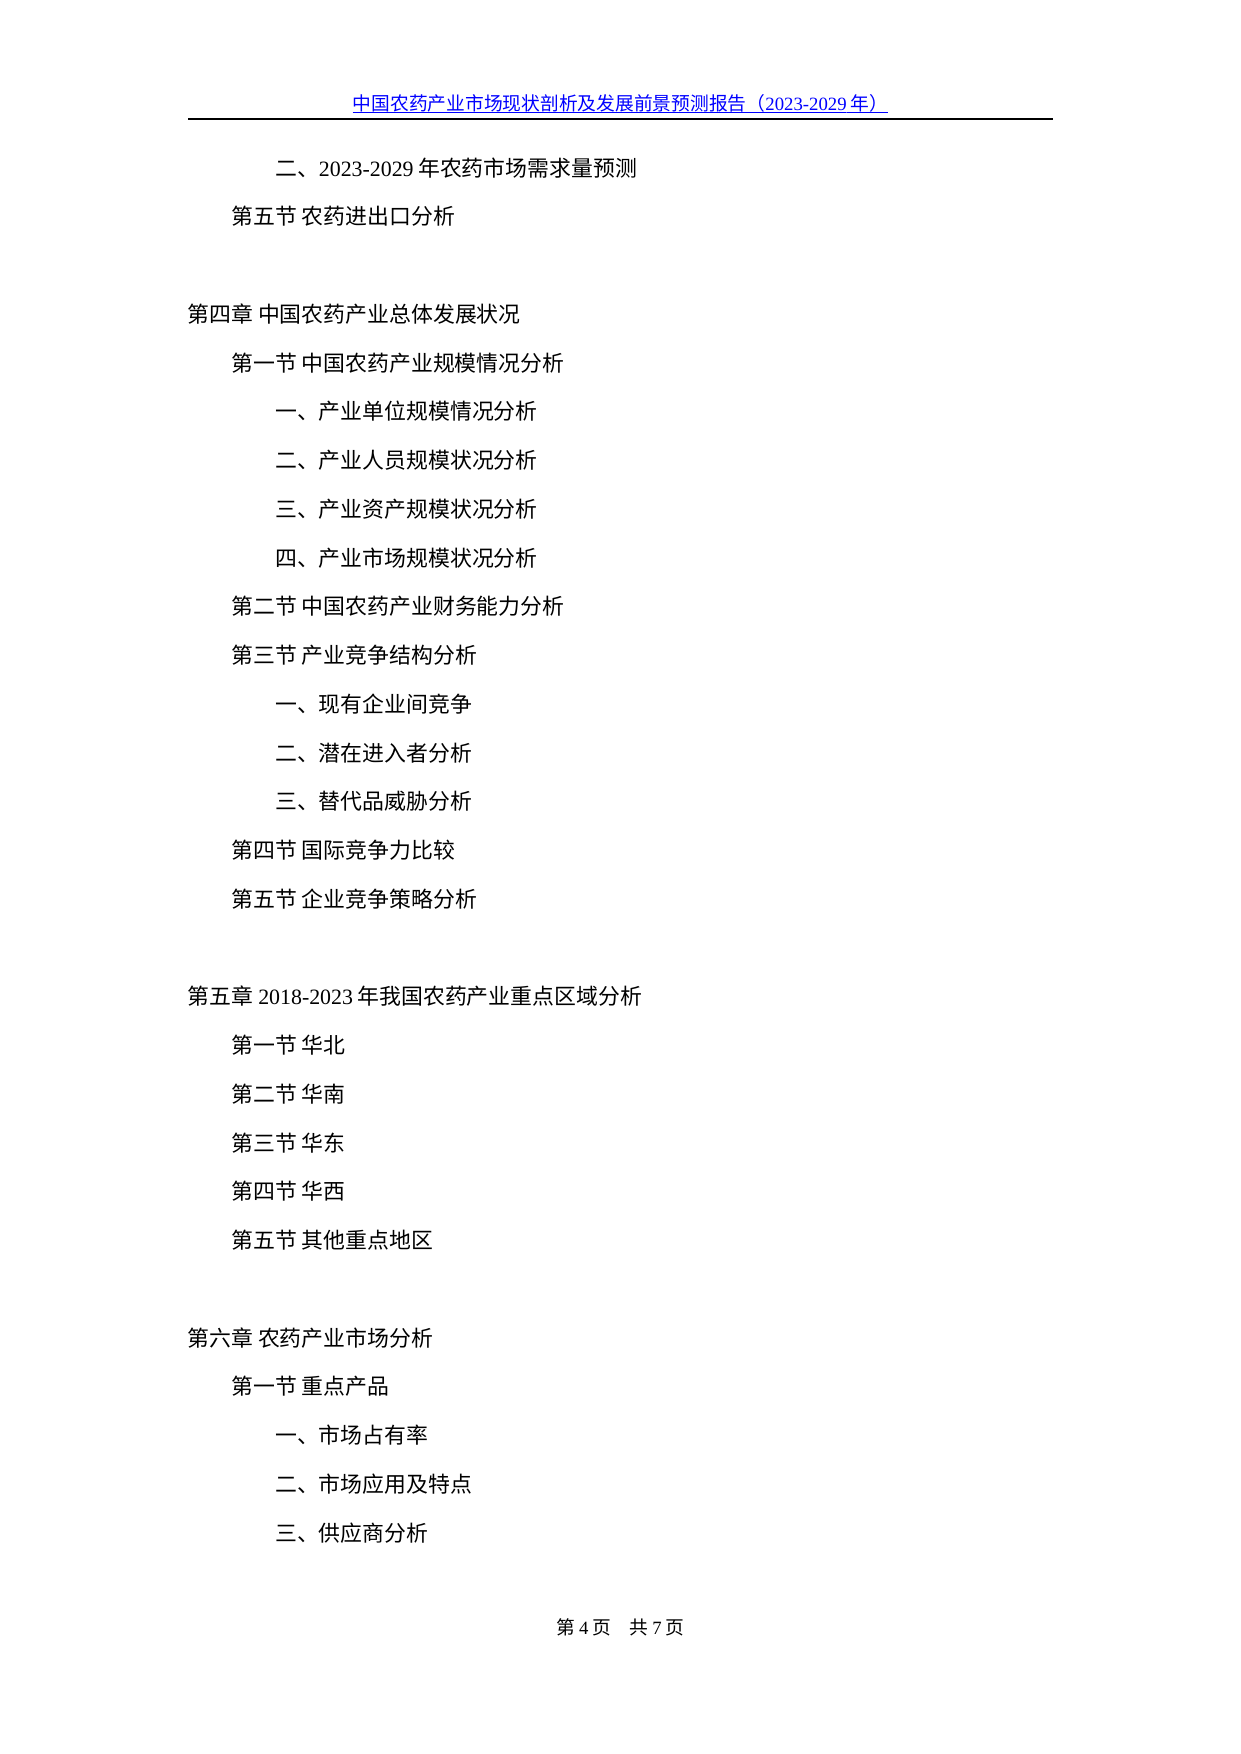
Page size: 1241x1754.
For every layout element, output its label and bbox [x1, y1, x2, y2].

text [187, 150, 1053, 1548]
